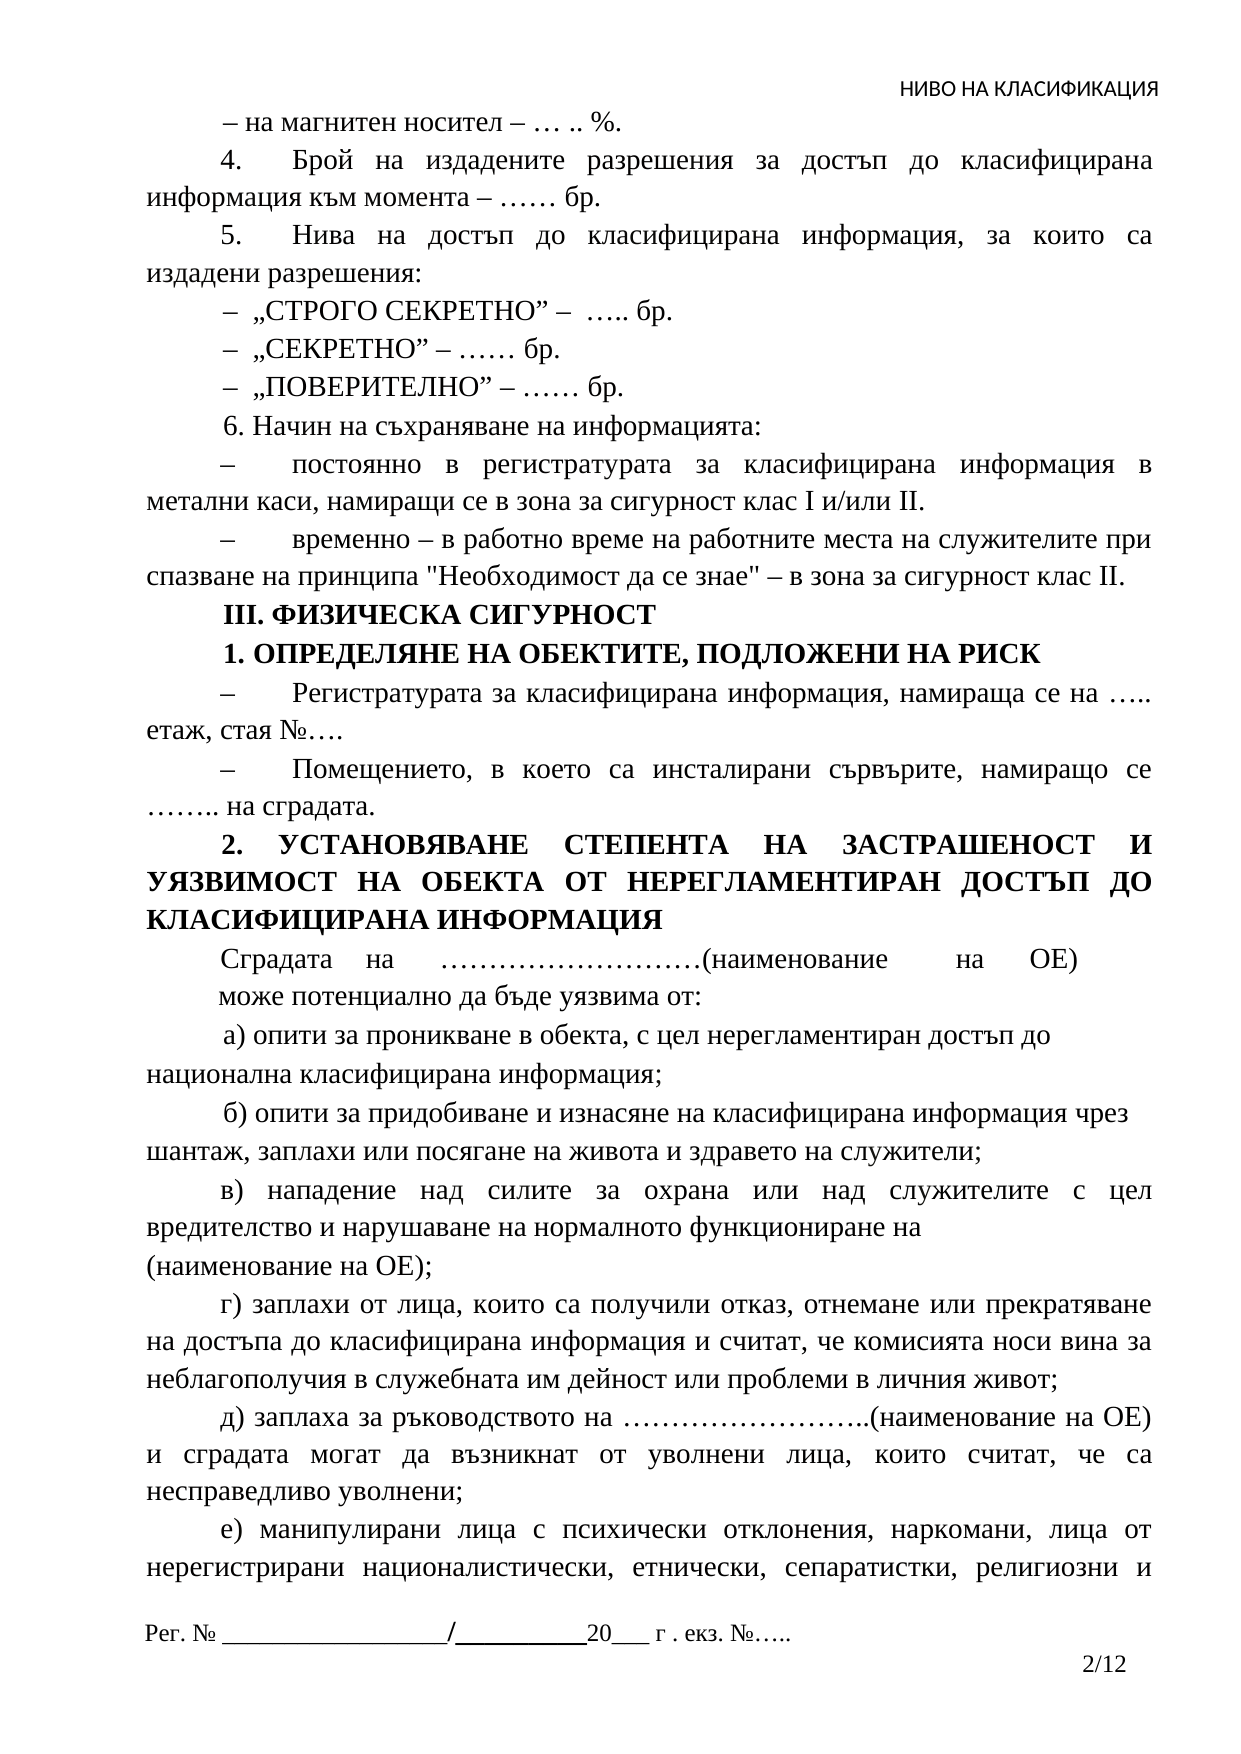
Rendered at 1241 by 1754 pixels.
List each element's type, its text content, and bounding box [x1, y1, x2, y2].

text Сградата на ………………………(наименование на ОЕ) може потенциално да бъде уязвима от: [146, 941, 1152, 1012]
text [146, 1512, 1153, 1582]
list постоянно в регистратурата за класифицирана информация в метални каси, намиращи се в зона за сигурност клас І и/или II. [146, 446, 1153, 517]
text национална класифицирана информация; [146, 1056, 1152, 1089]
list Брой на издадените разрешения за достъп до класифицирана информация към момента – …… бр. [146, 142, 1153, 213]
text в) нападение над силите за охрана или над служителите с цел вредителство и нарушаване на нормалното функциониране на [146, 1172, 1152, 1243]
text 6. Начин на съхраняване на информацията: [223, 408, 1153, 441]
list на магнитен носител – … .. %. [223, 104, 1153, 137]
list „CЕКРЕТНО” – …… бр. [223, 331, 1153, 365]
list Регистратурата за класифицирана информация, намираща се на ….. етаж, стая №…. [146, 675, 1152, 746]
subtitle ІІІ. ФИЗИЧЕСКА СИГУРНОСТ [223, 597, 1153, 631]
list Помещението, в което са инсталирани сървърите, намиращо се …….. на сградата. [146, 751, 1152, 822]
subtitle 2. УСТАНОВЯВАНЕ СТЕПЕНТА НА ЗАСТРАШЕНОСТ И УЯЗВИМОСТ НА ОБЕКТА ОТ НЕРЕГЛАМЕНТИРАН ДОСТЪП ДО КЛАСИФИЦИРАНА ИНФОРМАЦИЯ [146, 827, 1153, 936]
text б) опити за придобиване и изнасяне на класифицирана информация чрез [223, 1095, 1152, 1128]
subtitle 1. ОПРЕДЕЛЯНЕ НА ОБЕКТИТЕ, ПОДЛОЖЕНИ НА РИСК [223, 636, 1153, 669]
text (наименование на ОЕ); [146, 1248, 1153, 1282]
list „СТРОГО СЕКРЕТНО” – ….. бр. [223, 293, 1153, 326]
list „ПОВЕРИТЕЛНО” – …… бр. [223, 369, 1153, 403]
list Нива на достъп до класифицирана информация, за които са издадени разрешения: [146, 217, 1153, 288]
list временно – в работно време на работните места на служителите при спазване на принципа "Необходимост да се знае" – в зона за сигурност клас ІІ. [146, 521, 1153, 592]
text д) заплаха за ръководството на ……………………..(наименование на ОЕ) и сградата могат да възникнат от уволнени лица, които считат, че са несправедливо уволнени; [146, 1399, 1153, 1507]
text шантаж, заплахи или посягане на живота и здравето на служители; [146, 1133, 1152, 1167]
text г) заплахи от лица, които са получили отказ, отнемане или прекратяване на достъпа до класифицирана информация и считат, че комисията носи вина за неблагополучия в служебната им дейност или проблеми в личния живот; [146, 1286, 1153, 1394]
text а) опити за проникване в обекта, с цел нерегламентиран достъп до [223, 1017, 1152, 1051]
